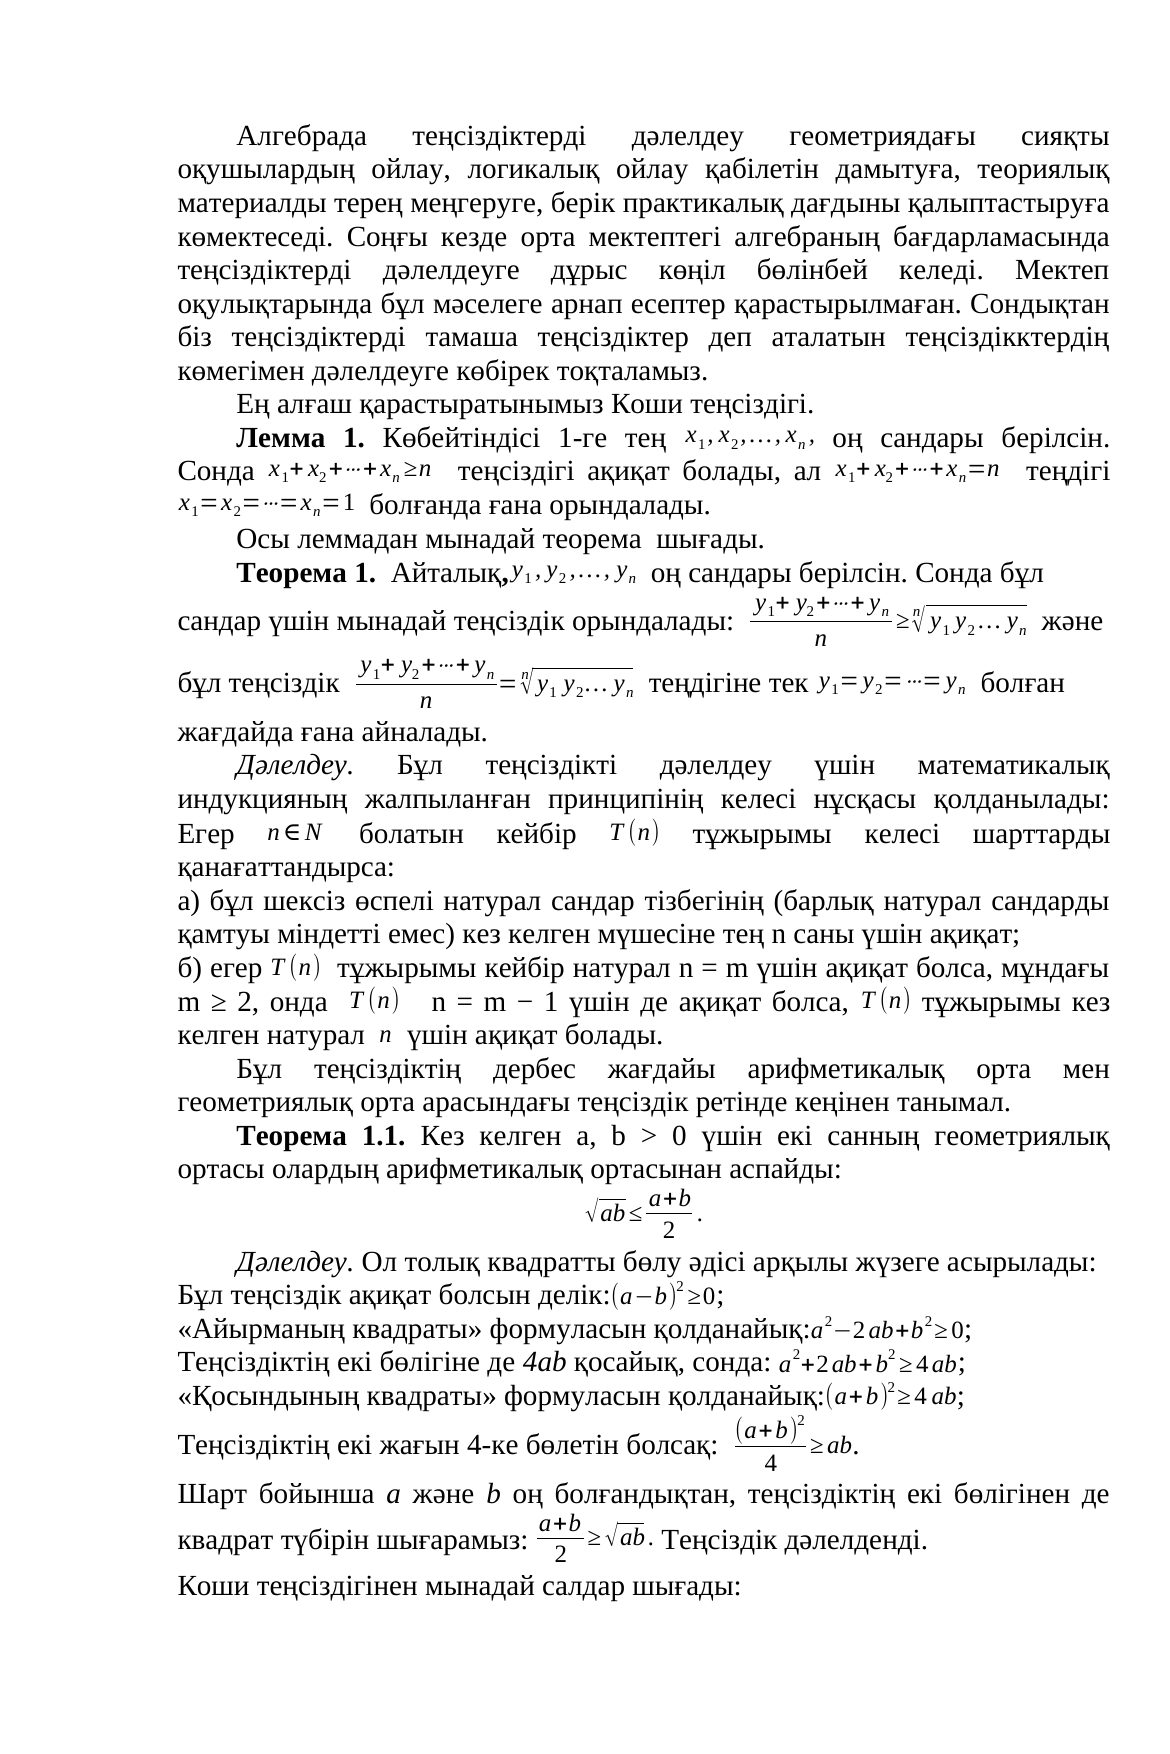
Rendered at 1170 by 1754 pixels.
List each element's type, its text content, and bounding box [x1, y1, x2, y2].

text Бұл теңсіздіктің дербес жағдайы арифметикалық орта мен геометриялық орта арасындағы теңсіздік ретінде кеңінен танымал. [177, 1051, 1110, 1118]
text Дәлелдеу. Бұл теңсіздікті дәлелдеу үшін математикалық индукцияның жалпыланған принципінің келесі нұсқасы қолданылады: Егер болатын кейбір тұжырымы келесі шарттарды қанағаттандырса: [177, 747, 1110, 883]
text Теорема 1.1. Кез келген a, b > 0 үшін екі санның геометриялық ортасы олардың арифметикалық ортасынан аспайды: [177, 1118, 1110, 1185]
text «Қосындының квадраты» формуласын қолданайық:; [177, 1378, 1110, 1412]
text а) бұл шексіз өспелі натурал сандар тізбегінің (барлық натурал сандарды қамтуы міндетті емес) кез келген мүшесіне тең n саны үшін ақиқат; [177, 883, 1110, 950]
text Дәлелдеу. Ол толық квадратты бөлу әдісі арқылы жүзеге асырылады: [177, 1244, 1110, 1277]
text Шарт бойынша a және b оң болғандықтан, теңсіздіктің екі бөлігінен де квадрат түбірін шығарамыз: Теңсіздік дәлелденді. [177, 1476, 1110, 1568]
text Ең алғаш қарастыратынымыз Коши теңсіздігі. [177, 386, 1110, 420]
text Теңсіздіктің екі жағын 4-ке бөлетін болсақ: . [177, 1412, 1110, 1476]
text Бұл теңсіздік ақиқат болсын делік:; [177, 1277, 1110, 1311]
text «Айырманың квадраты» формуласын қолданайық:; [177, 1311, 1110, 1344]
text Коши теңсіздігінен мынадай салдар шығады: [177, 1568, 1110, 1602]
text Лемма 1. Көбейтіндісі 1-ге тең оң сандары берілсін. Сонда теңсіздігі ақиқат болады, ал теңдігі болғанда ғана орындалады. [177, 420, 1110, 521]
text Теңсіздіктің екі бөлігіне де 4ab қосайық, сонда: ; [177, 1344, 1110, 1378]
text Теорема 1. Айталық, оң сандары берілсін. Сонда бұл сандар үшін мынадай теңсіздік орындалады: және бұл теңсіздік теңдігіне тек болған жағдайда ғана айналады. [177, 555, 1110, 747]
text Осы леммадан мынадай теорема шығады. [177, 521, 1110, 555]
text б) егер тұжырымы кейбір натурал n = m үшін ақиқат болса, мұндағы m ≥ 2, онда n = m − 1 үшін де ақиқат болса, тұжырымы кез келген натурал үшін ақиқат болады. [177, 950, 1110, 1051]
text Алгебрада теңсіздіктерді дәлелдеу геометриядағы сияқты оқушылардың ойлау, логикалық ойлау қабілетін дамытуға, теориялық материалды терең меңгеруге, берік практикалық дағдыны қалыптастыруға көмектеседі. Соңғы кезде орта мектептегі алгебраның бағдарламасында теңсіздіктерді дәлелдеуге дұрыс көңіл бөлінбей келеді. Мектеп оқулықтарында бұл мәселеге арнап есептер қарастырылмаған. Сондықтан біз теңсіздіктерді тамаша теңсіздіктер деп аталатын теңсіздікктердің көмегімен дәлелдеуге көбірек тоқталамыз. [177, 118, 1110, 386]
